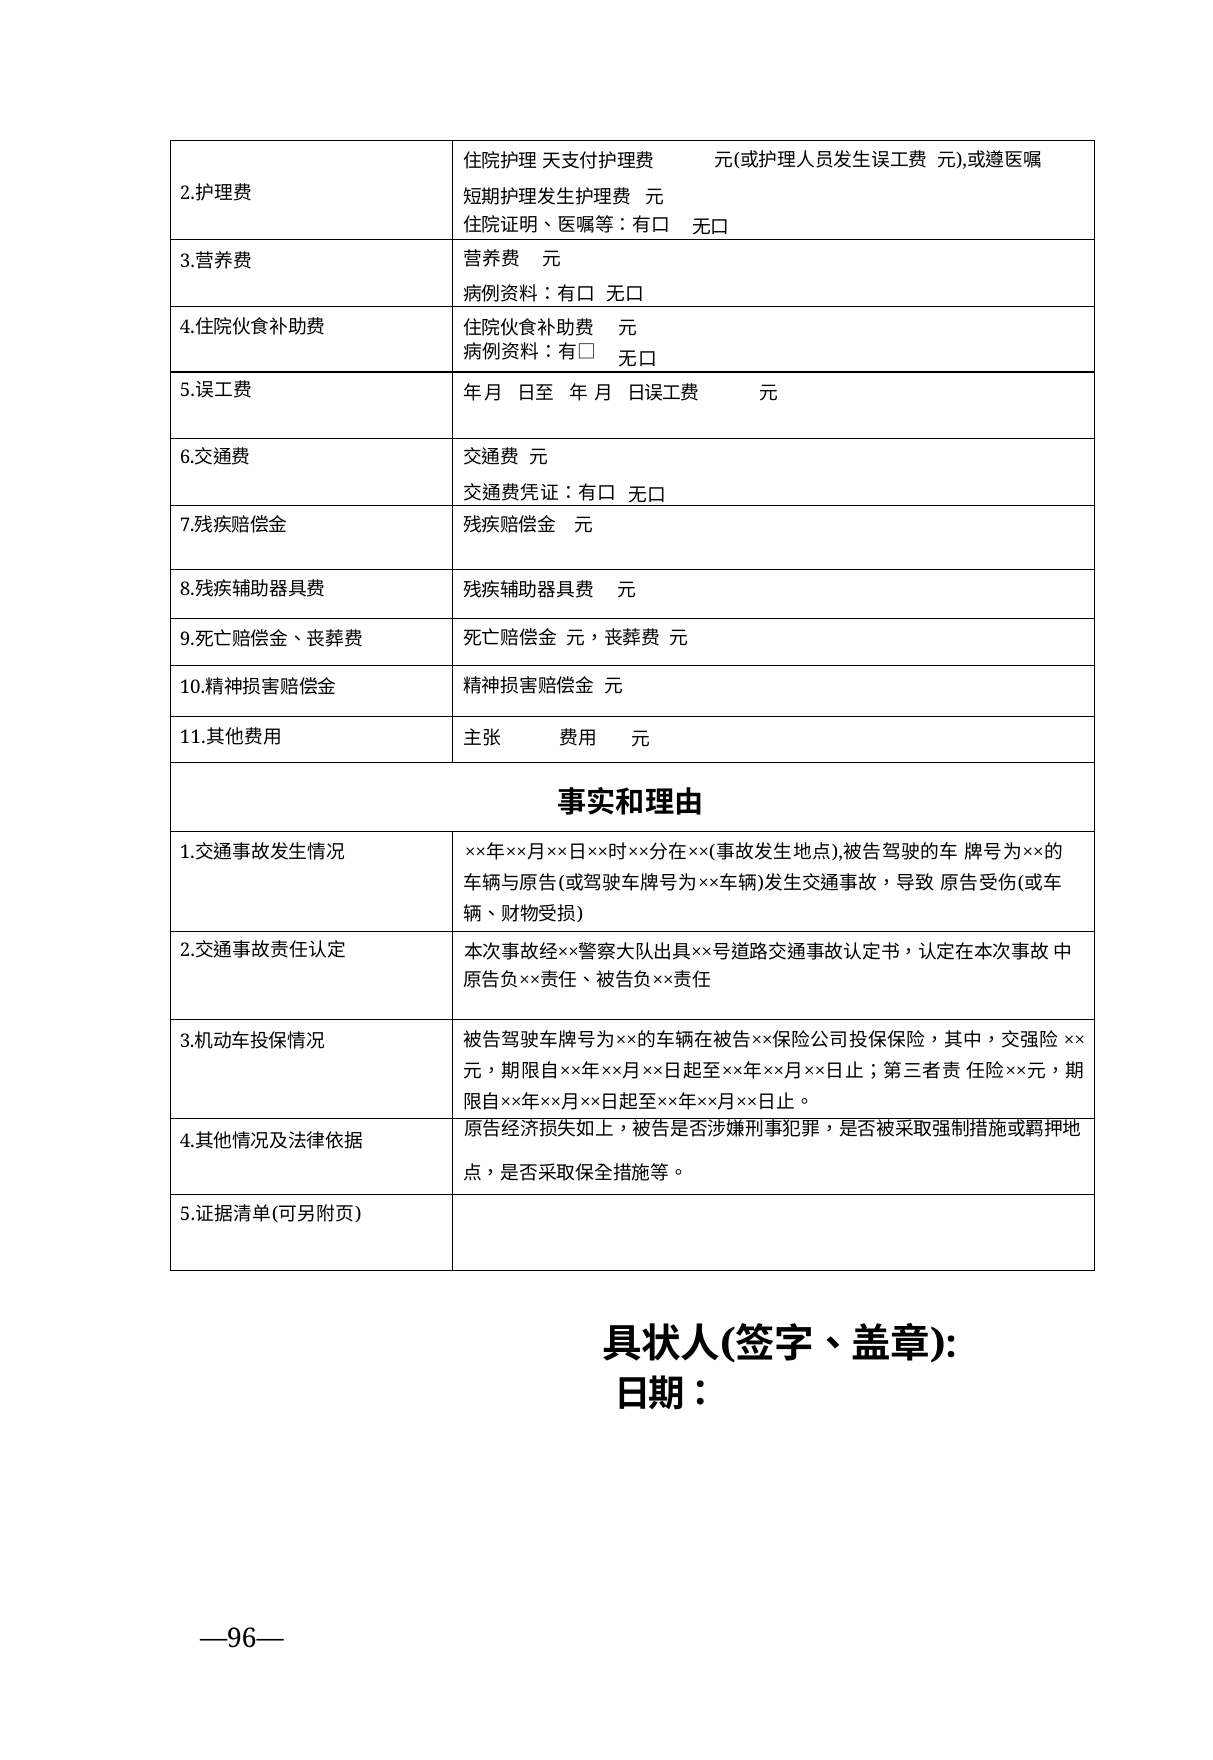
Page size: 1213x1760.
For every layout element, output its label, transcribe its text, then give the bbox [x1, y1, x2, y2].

table_cell 被告驾驶车牌号为××的车辆在被告××保险公司投保保险，其中，交强险 ××元，期限自××年××月××日起至××年××月××日止；第三者责 任险××元，期限自××年××月××日起至××年××月××日止。 [453, 1020, 1094, 1118]
table_cell 精神损害赔偿金 元 [453, 666, 1094, 716]
table_cell ××年××月××日××时××分在××(事故发生地点),被告驾驶的车 牌号为××的车辆与原告(或驾驶车牌号为××车辆)发生交通事故，导致 原告受伤(或车辆、财物受损) [453, 832, 1094, 931]
table_cell 4.住院伙食补助费 [171, 307, 452, 371]
table_cell 3.机动车投保情况 [171, 1020, 452, 1118]
text —96— [200, 1625, 1095, 1653]
table_cell 本次事故经××警察大队出具××号道路交通事故认定书，认定在本次事故 中原告负××责任、被告负××责任 [453, 932, 1094, 1019]
table_cell 事实和理由 [171, 763, 1094, 831]
table_cell 原告经济损失如上，被告是否涉嫌刑事犯罪，是否被采取强制措施或羁押地 点，是否采取保全措施等。 [453, 1119, 1094, 1194]
table_cell 9.死亡赔偿金、丧葬费 [171, 619, 452, 665]
table_cell 年 月 日至 年 月 日误工费 元 [453, 373, 1094, 438]
table_cell 主张 费用 元 [453, 717, 1094, 762]
table_cell 3.营养费 [171, 240, 452, 306]
table_cell 5.误工费 [171, 373, 452, 438]
table_cell 5.证据清单(可另附页) [171, 1195, 452, 1270]
text 日期： [614, 1371, 1095, 1415]
table_cell 住院伙食补助费 病例资料：有□ [453, 307, 607, 371]
table_cell [453, 1195, 1094, 1270]
table_cell 7.残疾赔偿金 [171, 506, 452, 568]
table_cell 交通费 元 交通费凭证：有口 无口 [453, 439, 1094, 505]
table_cell 2.交通事故责任认定 [171, 932, 452, 1019]
table_cell 元 无口 [608, 307, 1094, 371]
table_cell 残疾赔偿金 元 [453, 506, 1094, 568]
table_cell 4.其他情况及法律依据 [171, 1119, 452, 1194]
table_cell 10.精神损害赔偿金 [171, 666, 452, 716]
table_cell 11.其他费用 [171, 717, 452, 762]
table_cell 残疾辅助器具费 元 [453, 570, 1094, 617]
table_header 住院护理 天支付护理费 短期护理发生护理费 元 住院证明、医嘱等：有口 [453, 141, 684, 239]
table_cell 死亡赔偿金 元，丧葬费 元 [453, 619, 1094, 665]
table_cell 8.残疾辅助器具费 [171, 570, 452, 617]
table_header 2.护理费 [171, 141, 452, 239]
table_cell 1.交通事故发生情况 [171, 832, 452, 931]
text 具状人(签字、盖章): [602, 1318, 1095, 1368]
table_cell 6.交通费 [171, 439, 452, 505]
table_header 元(或护理人员发生误工费 元),或遵医嘱 无口 [684, 141, 1094, 239]
table_cell 营养费 元 病例资料：有口 无口 [453, 240, 1094, 306]
